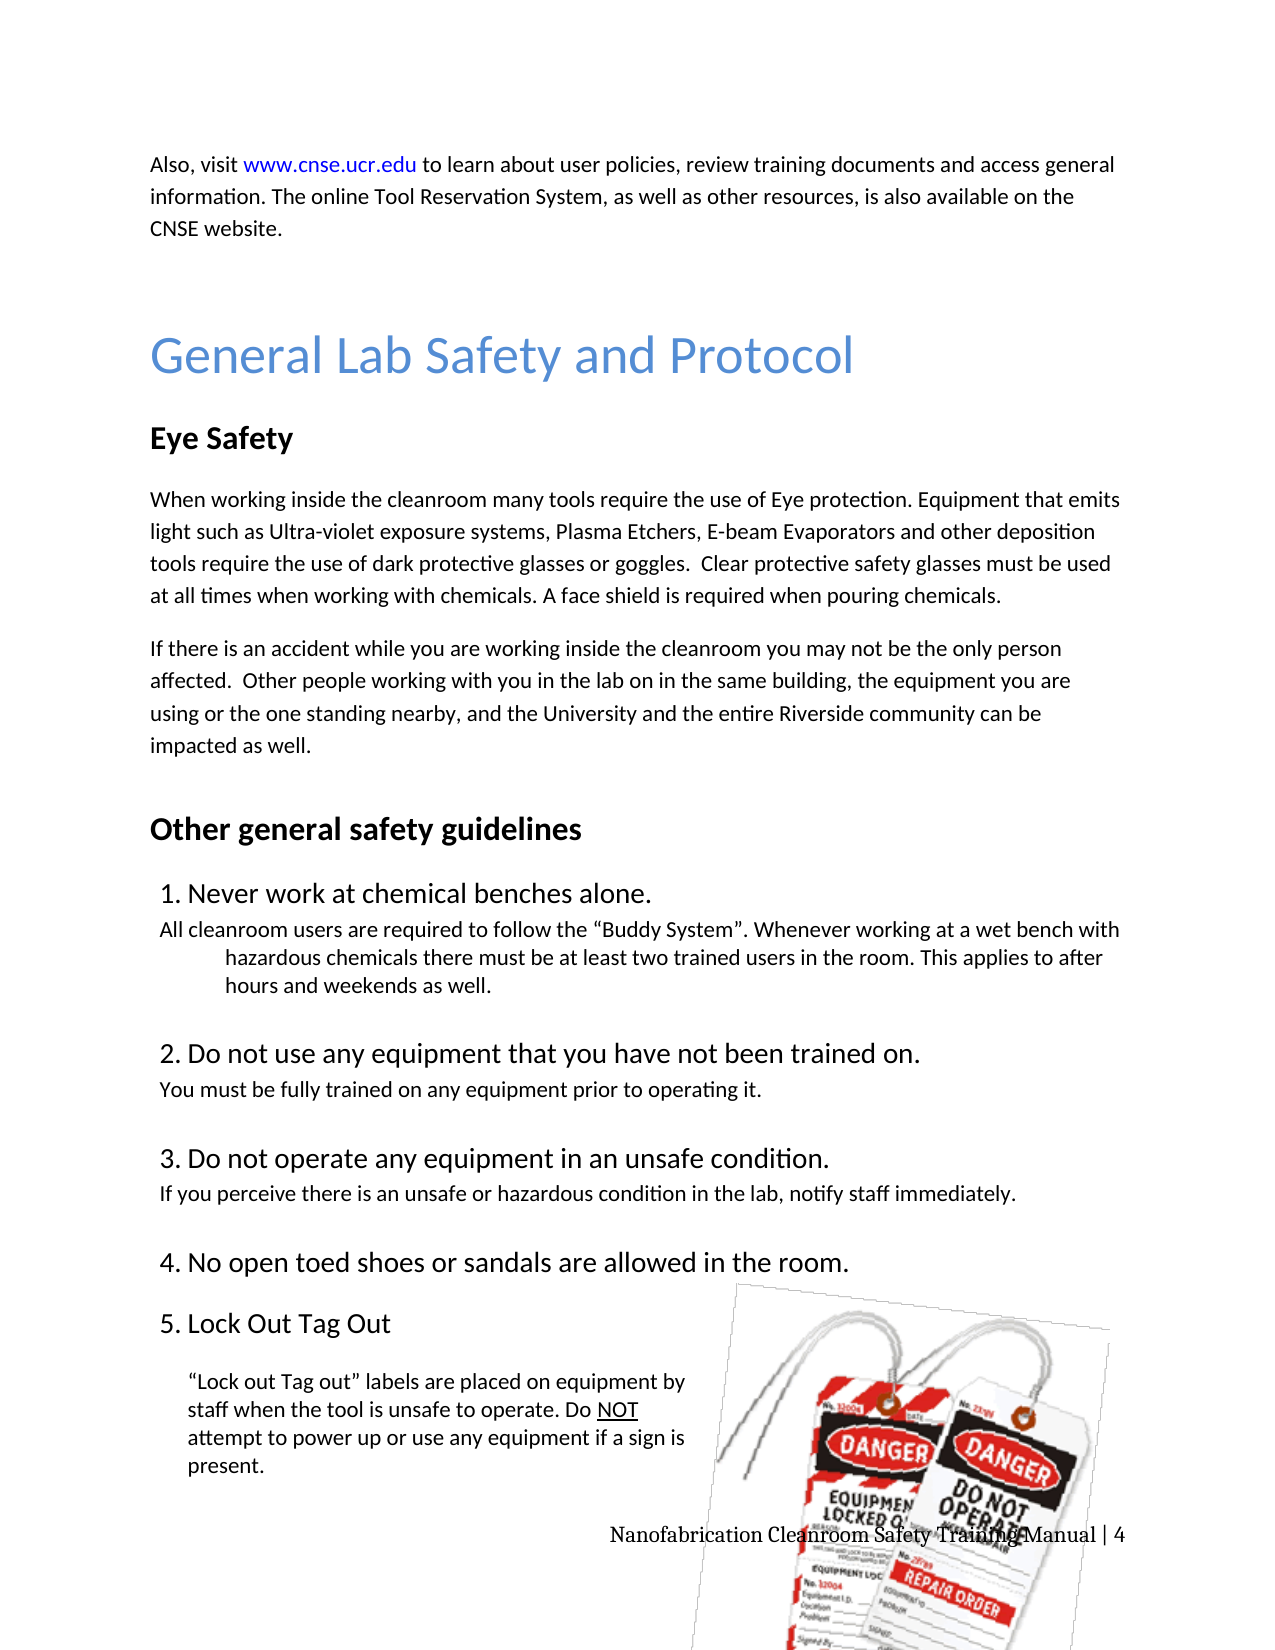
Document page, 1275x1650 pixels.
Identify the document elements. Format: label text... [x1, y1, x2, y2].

picture [692, 1479, 1092, 1650]
text Eye Safety [150, 417, 1125, 458]
text All cleanroom users are required to follow the “Buddy System”. Whenever working at a wet bench with hazardous chemicals there must be at least two trained users in the room. This applies to after hours and weekends as well. [159, 915, 1125, 999]
text If there is an accident while you are working inside the cleanroom you may not be the only person affected. Other people working with you in the lab on in the same building, the equipment you are using or the one standing nearby, and the University and the entire Riverside community can be impacted as well. [150, 634, 1125, 759]
list Do not operate any equipment in an unsafe condition. [159, 1140, 1125, 1175]
list Never work at chemical benches alone. [159, 875, 1125, 911]
text Also, visit www.cnse.ucr.edu to learn about user policies, review training documents and access general information. The online Tool Reservation System, as well as other resources, is also available on the CNSE website. [150, 150, 1125, 242]
text “Lock out Tag out” labels are placed on equipment by staff when the tool is unsafe to operate. Do NOT attempt to power up or use any equipment if a sign is present. [187, 1367, 1125, 1479]
text General Lab Safety and Protocol [150, 320, 1125, 387]
list Lock Out Tag Out [159, 1306, 1125, 1341]
text Other general safety guidelines [150, 808, 1125, 848]
text When working inside the cleanroom many tools require the use of Eye protection. Equipment that emits light such as Ultra-violet exposure systems, Plasma Etchers, E-beam Evaporators and other deposition tools require the use of dark protective glasses or goggles. Clear protective safety glasses must be used at all times when working with chemicals. A face shield is required when pouring chemicals. [150, 485, 1125, 609]
list Do not use any equipment that you have not been trained on. [159, 1036, 1125, 1071]
text If you perceive there is an unsafe or hazardous condition in the lab, notify staff immediately. [159, 1179, 1125, 1207]
text You must be fully trained on any equipment prior to operating it. [159, 1075, 1125, 1103]
list No open toed shoes or sandals are allowed in the room. [159, 1244, 1125, 1279]
picture [728, 1341, 1110, 1367]
picture [736, 1283, 913, 1306]
